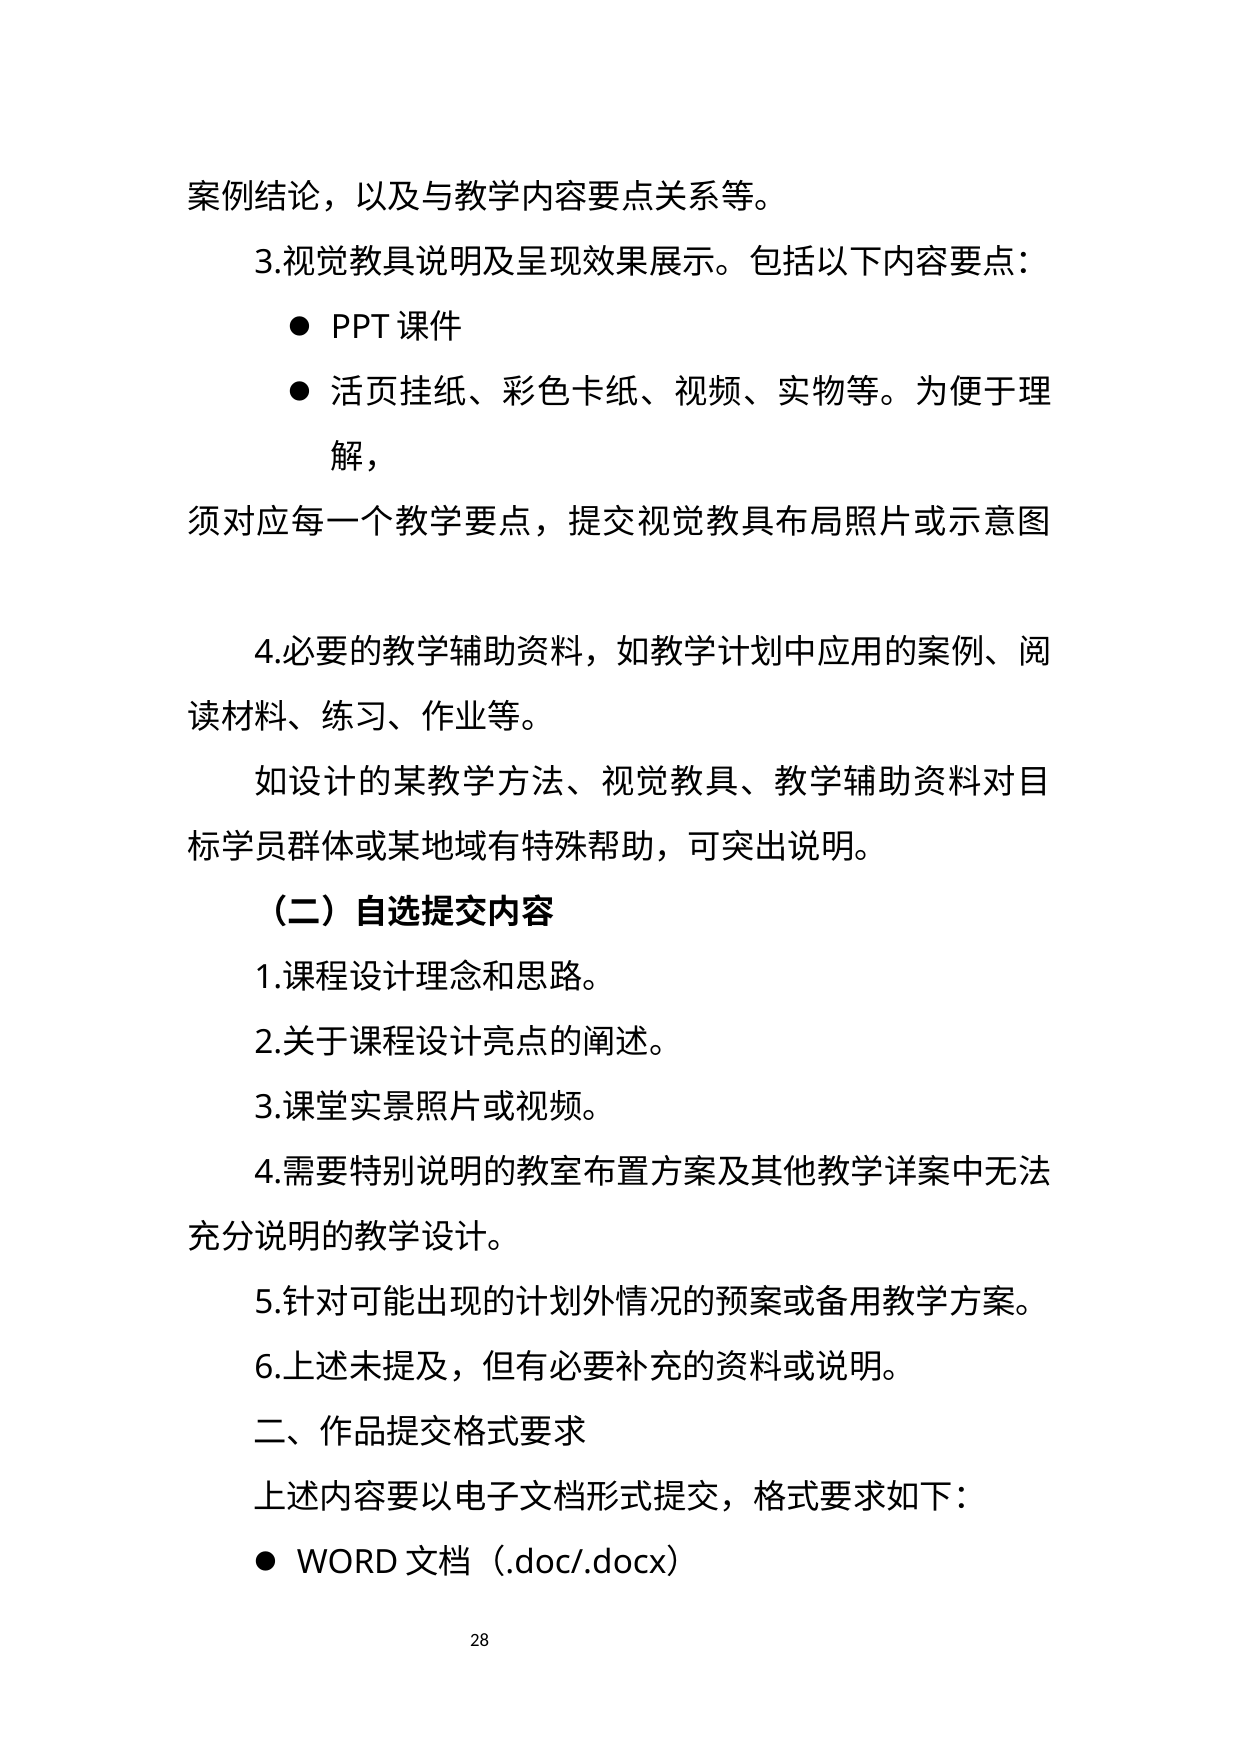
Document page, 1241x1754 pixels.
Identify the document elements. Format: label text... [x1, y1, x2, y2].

text 2.关于课程设计亮点的阐述。 [187, 1007, 1053, 1072]
text 6.上述未提及，但有必要补充的资料或说明。 [187, 1332, 1053, 1397]
list PPT课件 [287, 292, 1053, 357]
list 活页挂纸、彩色卡纸、视频、实物等。为便于理解， [287, 357, 1053, 487]
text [187, 162, 1053, 227]
text 如设计的某教学方法、视觉教具、教学辅助资料对目标学员群体或某地域有特殊帮助，可突出说明。 [187, 747, 1053, 877]
text 3.课堂实景照片或视频。 [187, 1072, 1053, 1137]
text 5.针对可能出现的计划外情况的预案或备用教学方案。 [187, 1267, 1053, 1332]
text 4.需要特别说明的教室布置方案及其他教学详案中无法充分说明的教学设计。 [187, 1137, 1053, 1267]
text 二、作品提交格式要求 [187, 1397, 1053, 1462]
list WORD文档（.doc/.docx） [253, 1527, 1053, 1592]
text 3.视觉教具说明及呈现效果展示。包括以下内容要点： [187, 227, 1053, 292]
text 上述内容要以电子文档形式提交，格式要求如下： [187, 1462, 1053, 1527]
text 4.必要的教学辅助资料，如教学计划中应用的案例、阅读材料、练习、作业等。 [187, 617, 1053, 747]
text 1.课程设计理念和思路。 [187, 942, 1053, 1007]
text 须对应每一个教学要点，提交视觉教具布局照片或示意图。 [187, 487, 1053, 617]
text （二）自选提交内容 [187, 877, 1053, 942]
